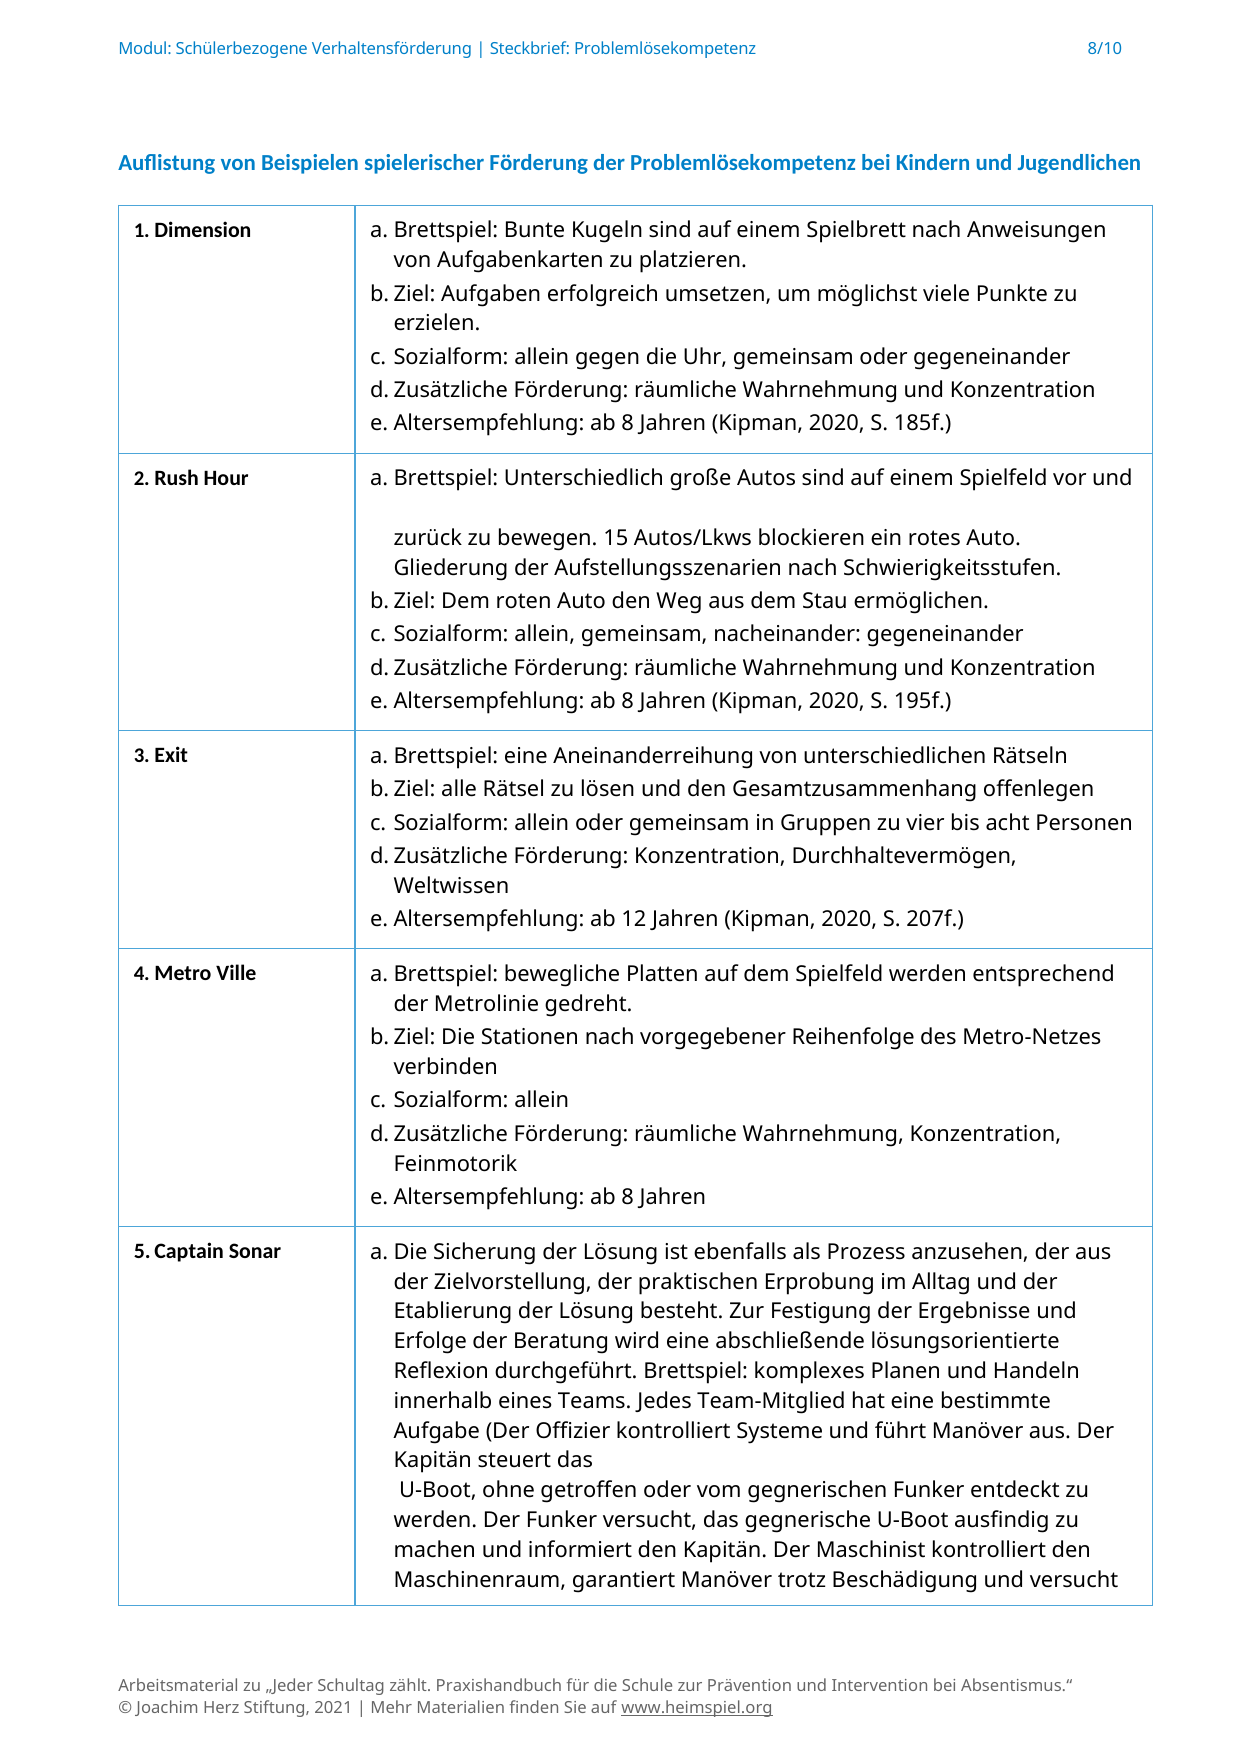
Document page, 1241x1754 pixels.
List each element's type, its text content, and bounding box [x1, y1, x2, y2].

table_header Brettspiel: Bunte Kugeln sind auf einem Spielbrett nach Anweisungen von Aufgabenkarten zu platzieren. Ziel: Aufgaben erfolgreich umsetzen, um möglichst viele Punkte zu erzielen. Sozialform: allein gegen die Uhr, gemeinsam oder gegeneinander Zusätzliche Förderung: räumliche Wahrnehmung und Konzentration Altersempfehlung: ab 8 Jahren (Kipman, 2020, S. 185f.) [356, 206, 1152, 452]
subtitle Auflistung von Beispielen spielerischer Förderung der Problemlösekompetenz bei Kindern und Jugendlichen [118, 148, 1152, 176]
table_cell Metro Ville [119, 949, 354, 1226]
table_cell Brettspiel: eine Aneinanderreihung von unterschiedlichen Rätseln Ziel: alle Rätsel zu lösen und den Gesamtzusammenhang offenlegen Sozialform: allein oder gemeinsam in Gruppen zu vier bis acht Personen Zusätzliche Förderung: Konzentration, Durchhaltevermögen, Weltwissen Altersempfehlung: ab 12 Jahren (Kipman, 2020, S. 207f.) [356, 731, 1152, 948]
table_cell Brettspiel: Unterschiedlich große Autos sind auf einem Spielfeld vor und zurück zu bewegen. 15 Autos/Lkws blockieren ein rotes Auto. Gliederung der Aufstellungsszenarien nach Schwierigkeitsstufen. Ziel: Dem roten Auto den Weg aus dem Stau ermöglichen. Sozialform: allein, gemeinsam, nacheinander: gegeneinander Zusätzliche Förderung: räumliche Wahrnehmung und Konzentration Altersempfehlung: ab 8 Jahren (Kipman, 2020, S. 195f.) [356, 454, 1152, 730]
table_cell Exit [119, 731, 354, 948]
table_cell Rush Hour [119, 454, 354, 730]
table_header Dimension [119, 206, 354, 452]
table_cell Captain Sonar [119, 1227, 354, 1605]
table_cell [356, 1227, 1152, 1605]
table_cell Brettspiel: bewegliche Platten auf dem Spielfeld werden entsprechend der Metrolinie gedreht. Ziel: Die Stationen nach vorgegebener Reihenfolge des Metro-Netzes verbinden Sozialform: allein Zusätzliche Förderung: räumliche Wahrnehmung, Konzentration, Feinmotorik Altersempfehlung: ab 8 Jahren [356, 949, 1152, 1226]
